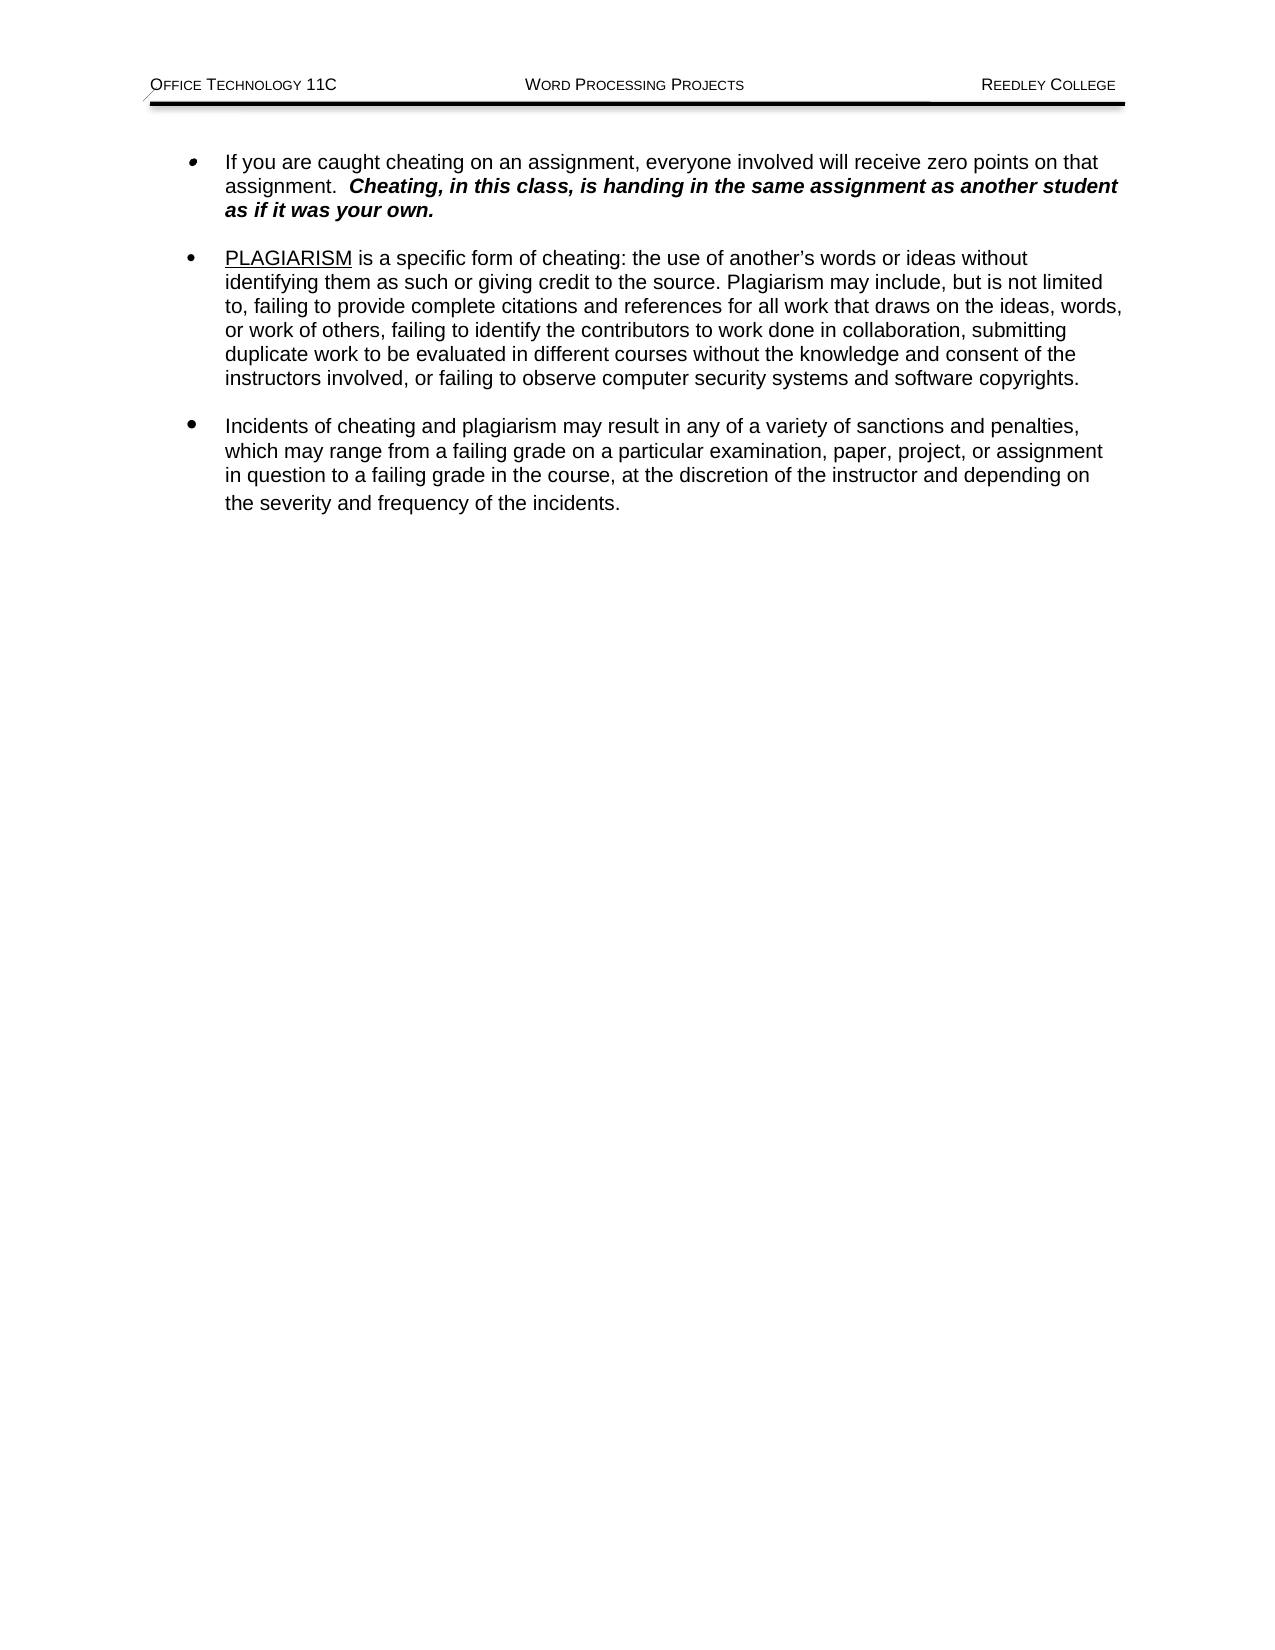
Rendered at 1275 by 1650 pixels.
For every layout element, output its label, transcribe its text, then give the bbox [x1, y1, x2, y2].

list If you are caught cheating on an assignment, everyone involved will receive zero points on that assignment. Cheating, in this class, is handing in the same assignment as another student as if it was your own. [187, 150, 1125, 222]
list Incidents of cheating and plagiarism may result in any of a variety of sanctions and penalties, which may range from a failing grade on a particular examination, paper, project, or assignment in question to a failing grade in the course, at the discretion of the instructor and depending on the severity and frequency of the incidents. [187, 414, 1125, 515]
list Plagiarism is a specific form of cheating: the use of another’s words or ideas without identifying them as such or giving credit to the source. Plagiarism may include, but is not limited to, failing to provide complete citations and references for all work that draws on the ideas, words, or work of others, failing to identify the contributors to work done in collaboration, submitting duplicate work to be evaluated in different courses without the knowledge and consent of the instructors involved, or failing to observe computer security systems and software copyrights. [187, 246, 1125, 390]
